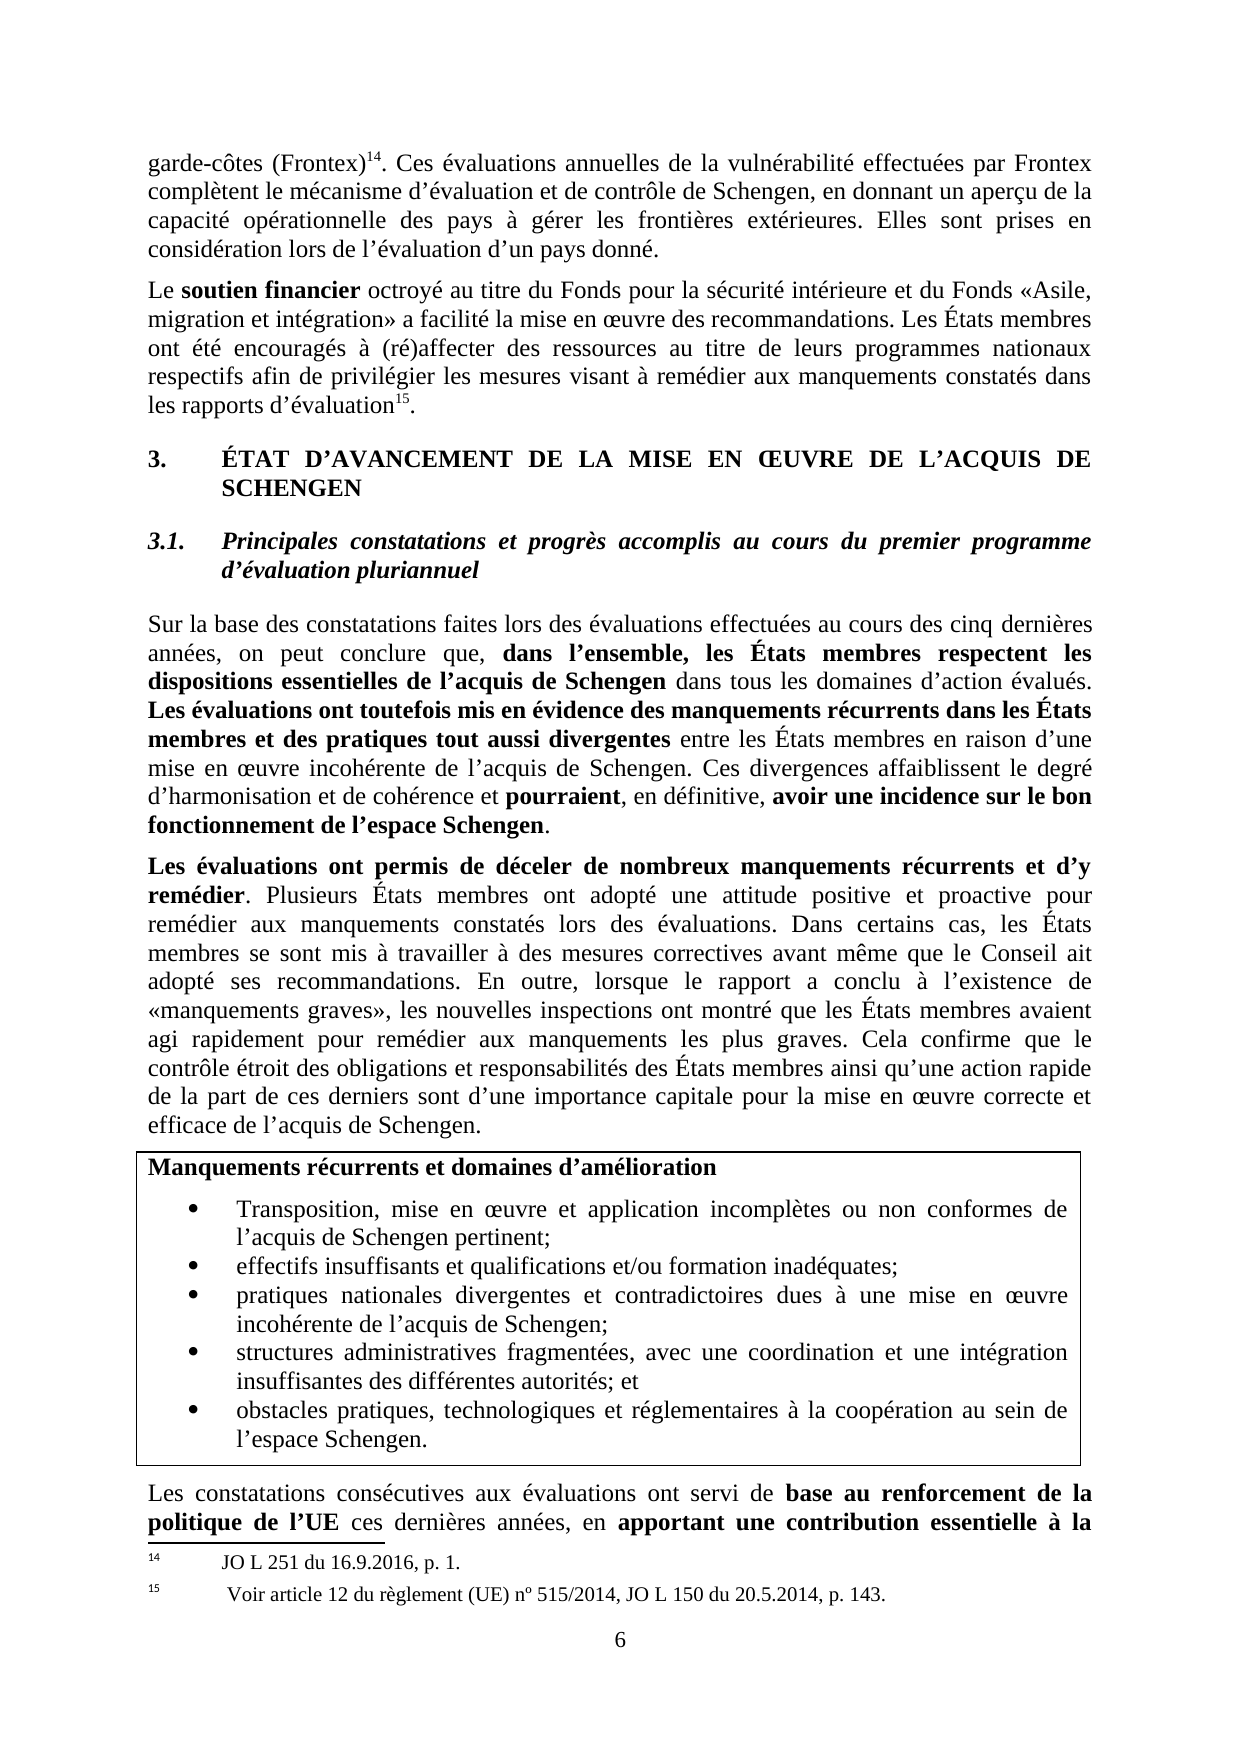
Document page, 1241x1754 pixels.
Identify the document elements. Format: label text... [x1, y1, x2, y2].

text Les agences de l’Union ont fortement contribué au processus en organisant des formations, en produisant des analyses des risques qui ont servi à la préparation des programmes annuels pour les évaluations de Schengen et en participant aux évaluations en qualité d’observateurs. En ce qui concerne la gestion des frontières extérieures, un instrument supplémentaire de contrôle de la qualité a été adopté en 2016 avec la mise en œuvre des évaluations de la vulnérabilité prévues par le règlement relatif au corps européen de garde-frontières et de garde-côtes (Frontex). Ces évaluations annuelles de la vulnérabilité effectuées par Frontex complètent le mécanisme d’évaluation et de contrôle de Schengen, en donnant un aperçu de la capacité opérationnelle des pays à gérer les frontières extérieures. Elles sont prises en considération lors de l’évaluation d’un pays donné. [148, 148, 1093, 263]
text Les évaluations ont permis de déceler de nombreux manquements récurrents et d’y remédier. Plusieurs États membres ont adopté une attitude positive et proactive pour remédier aux manquements constatés lors des évaluations. Dans certains cas, les États membres se sont mis à travailler à des mesures correctives avant même que le Conseil ait adopté ses recommandations. En outre, lorsque le rapport a conclu à l’existence de «manquements graves», les nouvelles inspections ont montré que les États membres avaient agi rapidement pour remédier aux manquements les plus graves. Cela confirme que le contrôle étroit des obligations et responsabilités des États membres ainsi qu’une action rapide de la part de ces derniers sont d’une importance capitale pour la mise en œuvre correcte et efficace de l’acquis de Schengen. [148, 851, 1093, 1139]
table_header Manquements récurrents et domaines d’amélioration Transposition, mise en œuvre et application incomplètes ou non conformes de l’acquis de Schengen pertinent; effectifs insuffisants et qualifications et/ou formation inadéquates; pratiques nationales divergentes et contradictoires dues à une mise en œuvre incohérente de l’acquis de Schengen; structures administratives fragmentées, avec une coordination et une intégration insuffisantes des différentes autorités; et obstacles pratiques, technologiques et réglementaires à la coopération au sein de l’espace Schengen. [137, 1153, 1080, 1465]
text Le soutien financier octroyé au titre du Fonds pour la sécurité intérieure et du Fonds «Asile, migration et intégration» a facilité la mise en œuvre des recommandations. Les États membres ont été encouragés à (ré)affecter des ressources au titre de leurs programmes nationaux respectifs afin de privilégier les mesures visant à remédier aux manquements constatés dans les rapports d’évaluation. [148, 275, 1093, 419]
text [148, 1478, 1093, 1536]
text Sur la base des constatations faites lors des évaluations effectuées au cours des cinq dernières années, on peut conclure que, dans l’ensemble, les États membres respectent les dispositions essentielles de l’acquis de Schengen dans tous les domaines d’action évalués. Les évaluations ont toutefois mis en évidence des manquements récurrents dans les États membres et des pratiques tout aussi divergentes entre les États membres en raison d’une mise en œuvre incohérente de l’acquis de Schengen. Ces divergences affaiblissent le degré d’harmonisation et de cohérence et pourraient, en définitive, avoir une incidence sur le bon fonctionnement de l’espace Schengen. [148, 609, 1093, 839]
list Principales constatations et progrès accomplis au cours du premier programme d’évaluation pluriannuel [148, 526, 1093, 584]
list ÉTAT D’AVANCEMENT DE LA MISE EN ŒUVRE DE L’ACQUIS DE SCHENGEN [148, 444, 1093, 501]
